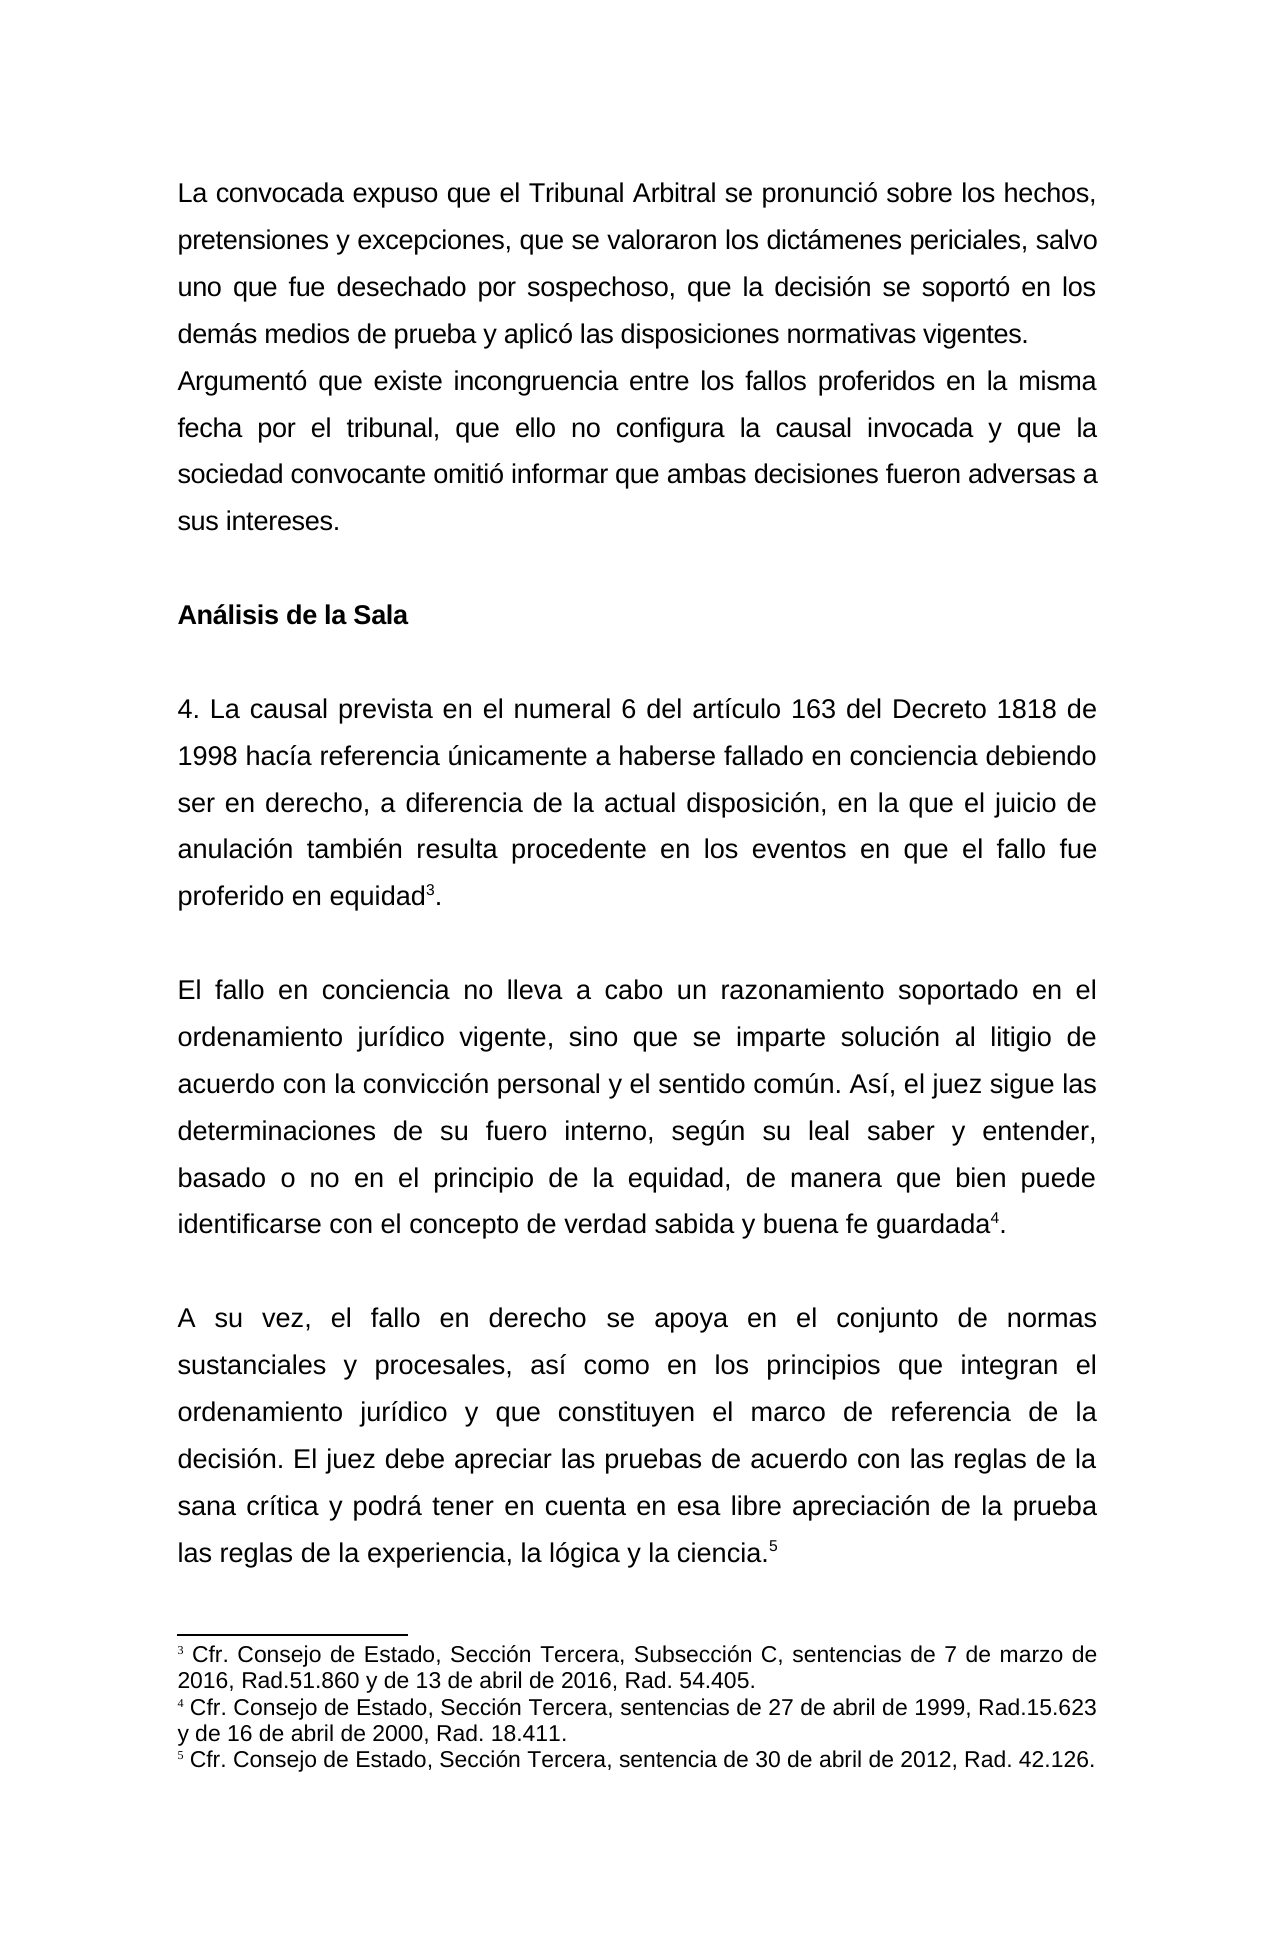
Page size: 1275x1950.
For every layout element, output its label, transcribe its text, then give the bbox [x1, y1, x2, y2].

text Análisis de la Sala [177, 599, 1098, 630]
text 4. La causal prevista en el numeral 6 del artículo 163 del Decreto 1818 de 1998 hacía referencia únicamente a haberse fallado en conciencia debiendo ser en derecho, a diferencia de la actual disposición, en la que el juicio de anulación también resulta procedente en los eventos en que el fallo fue proferido en equidad. [177, 693, 1098, 912]
text El fallo en conciencia no lleva a cabo un razonamiento soportado en el ordenamiento jurídico vigente, sino que se imparte solución al litigio de acuerdo con la convicción personal y el sentido común. Así, el juez sigue las determinaciones de su fuero interno, según su leal saber y entender, basado o no en el principio de la equidad, de manera que bien puede identificarse con el concepto de verdad sabida y buena fe guardada. [177, 974, 1098, 1240]
text A su vez, el fallo en derecho se apoya en el conjunto de normas sustanciales y procesales, así como en los principios que integran el ordenamiento jurídico y que constituyen el marco de referencia de la decisión. El juez debe apreciar las pruebas de acuerdo con las reglas de la sana crítica y podrá tener en cuenta en esa libre apreciación de la prueba las reglas de la experiencia, la lógica y la ciencia. [177, 1302, 1098, 1568]
text Argumentó que existe incongruencia entre los fallos proferidos en la misma fecha por el tribunal, que ello no configura la causal invocada y que la sociedad convocante omitió informar que ambas decisiones fueron adversas a sus intereses. [177, 365, 1098, 537]
text La convocada expuso que el Tribunal Arbitral se pronunció sobre los hechos, pretensiones y excepciones, que se valoraron los dictámenes periciales, salvo uno que fue desechado por sospechoso, que la decisión se soportó en los demás medios de prueba y aplicó las disposiciones normativas vigentes. [177, 177, 1098, 349]
